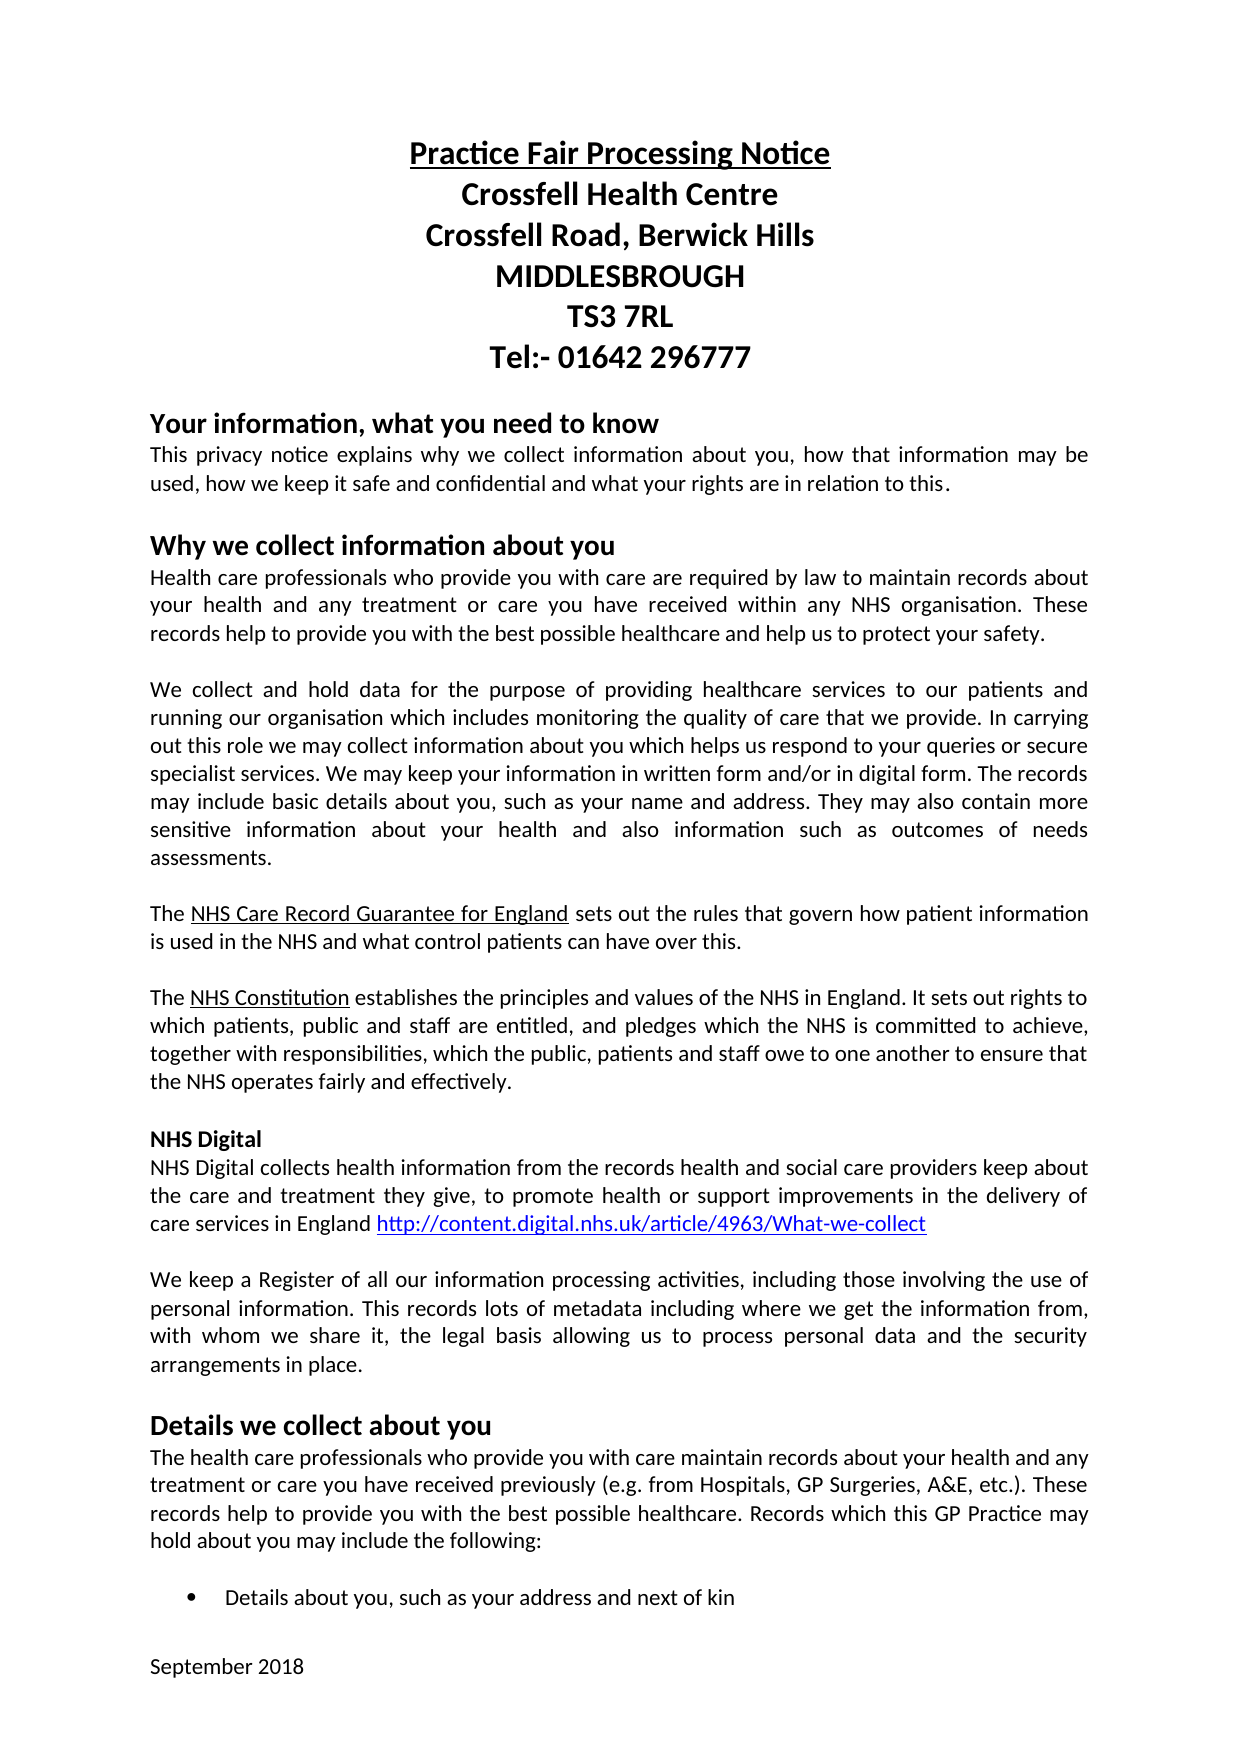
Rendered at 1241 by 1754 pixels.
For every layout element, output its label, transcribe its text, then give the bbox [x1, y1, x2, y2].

text The NHS Constitution establishes the principles and values of the NHS in England. It sets out rights to which patients, public and staff are entitled, and pledges which the NHS is committed to achieve, together with responsibilities, which the public, patients and staff owe to one another to ensure that the NHS operates fairly and effectively. [150, 983, 1090, 1095]
text Practice Fair Processing Notice [150, 132, 1090, 173]
text Crossfell Road, Berwick Hills [150, 214, 1090, 254]
text TS3 7RL [150, 295, 1090, 336]
text Crossfell Health Centre [150, 173, 1090, 214]
text MIDDLESBROUGH [150, 254, 1090, 295]
text We keep a Register of all our information processing activities, including those involving the use of personal information. This records lots of metadata including where we get the information from, with whom we share it, the legal basis allowing us to process personal data and the security arrangements in place. [150, 1266, 1090, 1378]
text NHS Digital collects health information from the records health and social care providers keep about the care and treatment they give, to promote health or support improvements in the delivery of care services in England http://content.digital.nhs.uk/article/4963/What-we-collect [150, 1153, 1090, 1238]
text Tel:- 01642 296777 [150, 336, 1090, 377]
list Details about you, such as your address and next of kin [187, 1583, 1090, 1611]
text Your information, what you need to know [150, 405, 1090, 440]
text Health care professionals who provide you with care are required by law to maintain records about your health and any treatment or care you have received within any NHS organisation. These records help to provide you with the best possible healthcare and help us to protect your safety. [150, 563, 1090, 647]
text Details we collect about you [150, 1407, 1090, 1443]
text This privacy notice explains why we collect information about you, how that information may be used, how we keep it safe and confidential and what your rights are in relation to this. [150, 440, 1090, 498]
text NHS Digital [150, 1124, 1090, 1153]
text The NHS Care Record Guarantee for England sets out the rules that govern how patient information is used in the NHS and what control patients can have over this. [150, 899, 1090, 955]
text The health care professionals who provide you with care maintain records about your health and any treatment or care you have received previously (e.g. from Hospitals, GP Surgeries, A&E, etc.). These records help to provide you with the best possible healthcare. Records which this GP Practice may hold about you may include the following: [150, 1443, 1090, 1555]
text We collect and hold data for the purpose of providing healthcare services to our patients and running our organisation which includes monitoring the quality of care that we provide. In carrying out this role we may collect information about you which helps us respond to your queries or secure specialist services. We may keep your information in written form and/or in digital form. The records may include basic details about you, such as your name and address. They may also contain more sensitive information about your health and also information such as outcomes of needs assessments. [150, 675, 1090, 871]
text Why we collect information about you [150, 527, 1090, 563]
